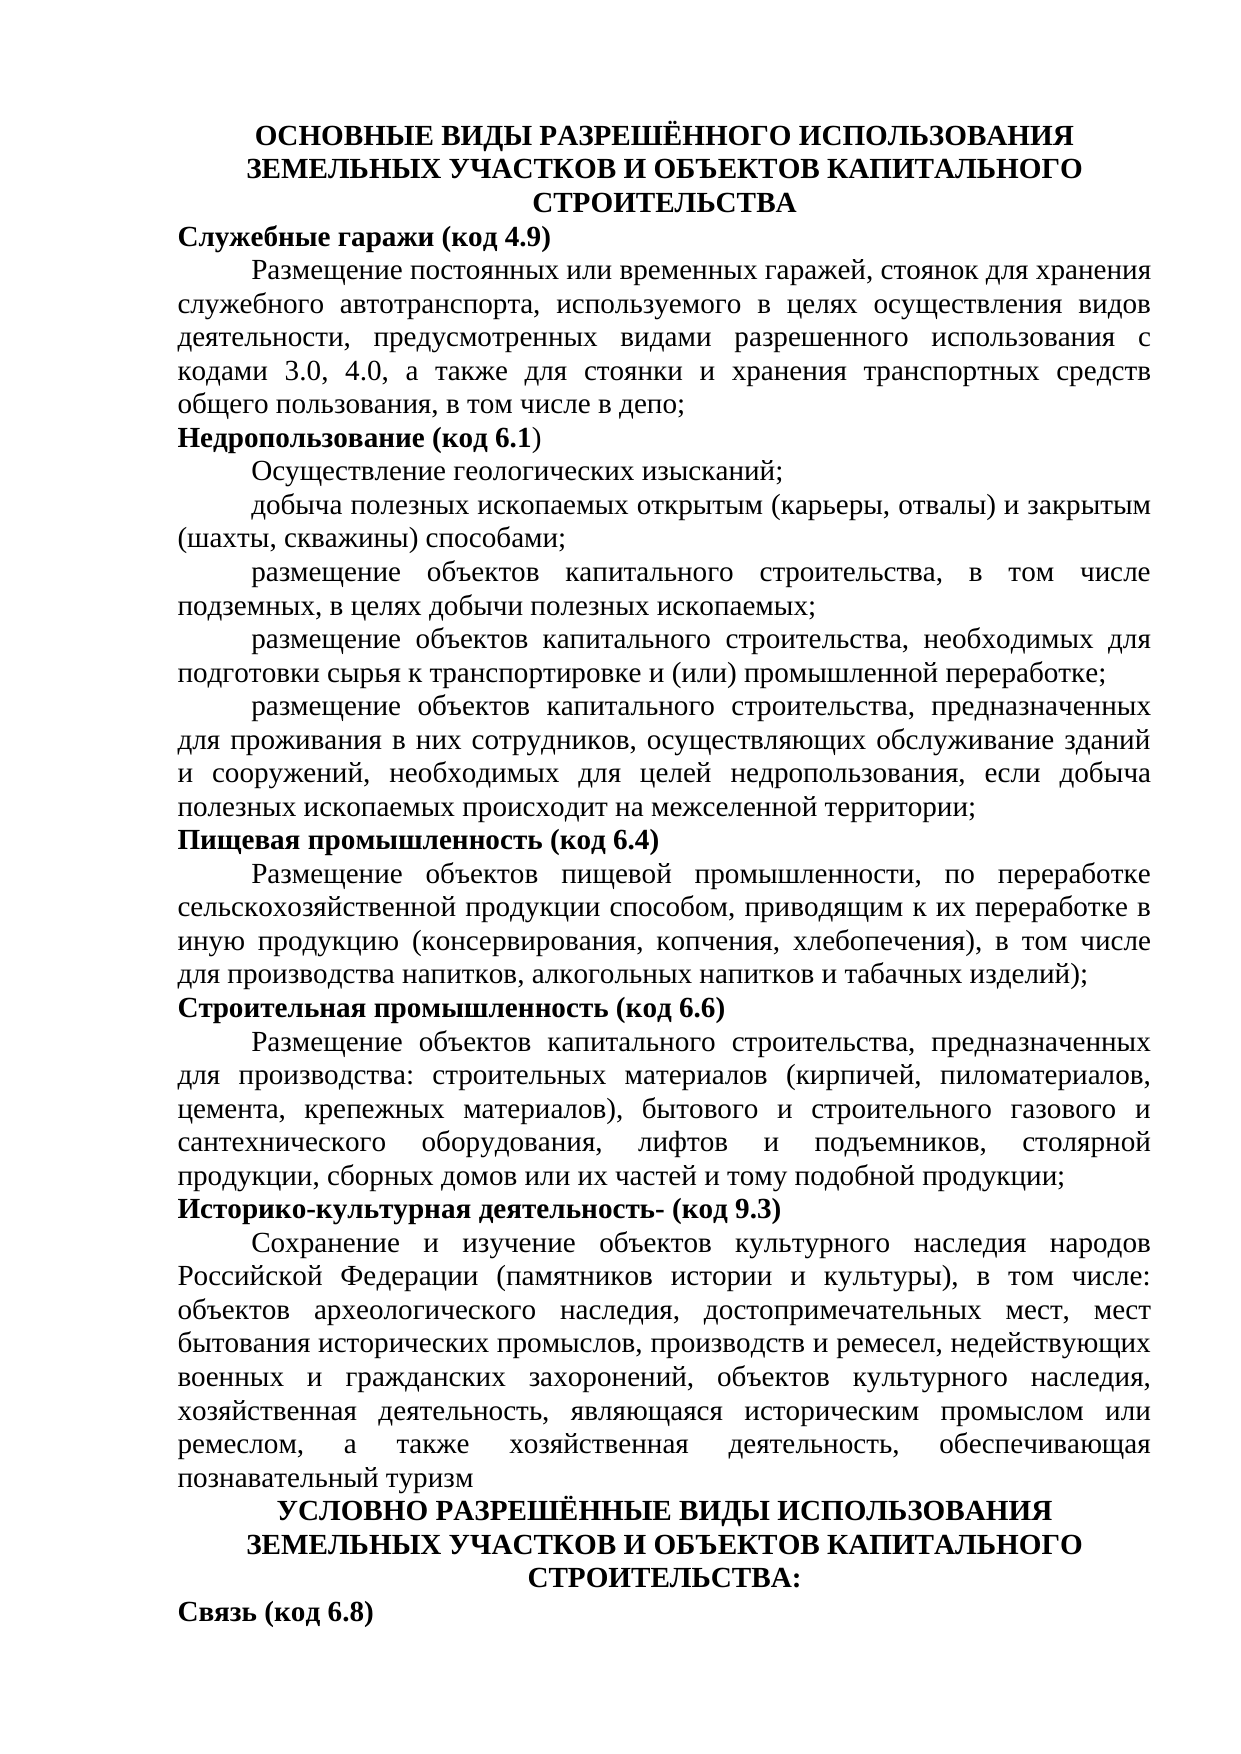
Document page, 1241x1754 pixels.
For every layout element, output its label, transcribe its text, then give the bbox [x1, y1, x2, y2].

text Размещение объектов капитального строительства, предназначенных для производства: строительных материалов (кирпичей, пиломатериалов, цемента, крепежных материалов), бытового и строительного газового и сантехнического оборудования, лифтов и подъемников, столярной продукции, сборных домов или их частей и тому подобной продукции; [177, 1024, 1152, 1191]
text УСЛОВНО РАЗРЕШЁННЫЕ ВИДЫ ИСПОЛЬЗОВАНИЯ ЗЕМЕЛЬНЫХ УЧАСТКОВ И ОБЪЕКТОВ КАПИТАЛЬНОГО СТРОИТЕЛЬСТВА: [177, 1493, 1152, 1594]
text размещение объектов капитального строительства, необходимых для подготовки сырья к транспортировке и (или) промышленной переработке; [177, 621, 1152, 688]
text добыча полезных ископаемых открытым (карьеры, отвалы) и закрытым (шахты, скважины) способами; [177, 487, 1152, 554]
text Служебные гаражи (код 4.9) [177, 219, 1152, 252]
text Связь (код 6.8) [177, 1594, 1152, 1627]
text Размещение постоянных или временных гаражей, стоянок для хранения служебного автотранспорта, используемого в целях осуществления видов деятельности, предусмотренных видами разрешенного использования с кодами 3.0, 4.0, а также для стоянки и хранения транспортных средств общего пользования, в том числе в депо; [177, 252, 1152, 420]
text размещение объектов капитального строительства, предназначенных для проживания в них сотрудников, осуществляющих обслуживание зданий и сооружений, необходимых для целей недропользования, если добыча полезных ископаемых происходит на межселенной территории; [177, 688, 1152, 822]
text Историко-культурная деятельность- (код 9.3) [177, 1191, 1152, 1225]
text размещение объектов капитального строительства, в том числе подземных, в целях добычи полезных ископаемых; [177, 554, 1152, 621]
text Осуществление геологических изысканий; [177, 453, 1152, 487]
text Сохранение и изучение объектов культурного наследия народов Российской Федерации (памятников истории и культуры), в том числе: объектов археологического наследия, достопримечательных мест, мест бытования исторических промыслов, производств и ремесел, недействующих военных и гражданских захоронений, объектов культурного наследия, хозяйственная деятельность, являющаяся историческим промыслом или ремеслом, а также хозяйственная деятельность, обеспечивающая познавательный туризм [177, 1225, 1152, 1493]
text Строительная промышленность (код 6.6) [177, 990, 1152, 1024]
text Пищевая промышленность (код 6.4) [177, 822, 1152, 856]
text Размещение объектов пищевой промышленности, по переработке сельскохозяйственной продукции способом, приводящим к их переработке в иную продукцию (консервирования, копчения, хлебопечения), в том числе для производства напитков, алкогольных напитков и табачных изделий); [177, 856, 1152, 990]
text ОСНОВНЫЕ ВИДЫ РАЗРЕШЁННОГО ИСПОЛЬЗОВАНИЯ ЗЕМЕЛЬНЫХ УЧАСТКОВ И ОБЪЕКТОВ КАПИТАЛЬНОГО СТРОИТЕЛЬСТВА [177, 118, 1152, 219]
text Недропользование (код 6.1) [177, 420, 1152, 453]
